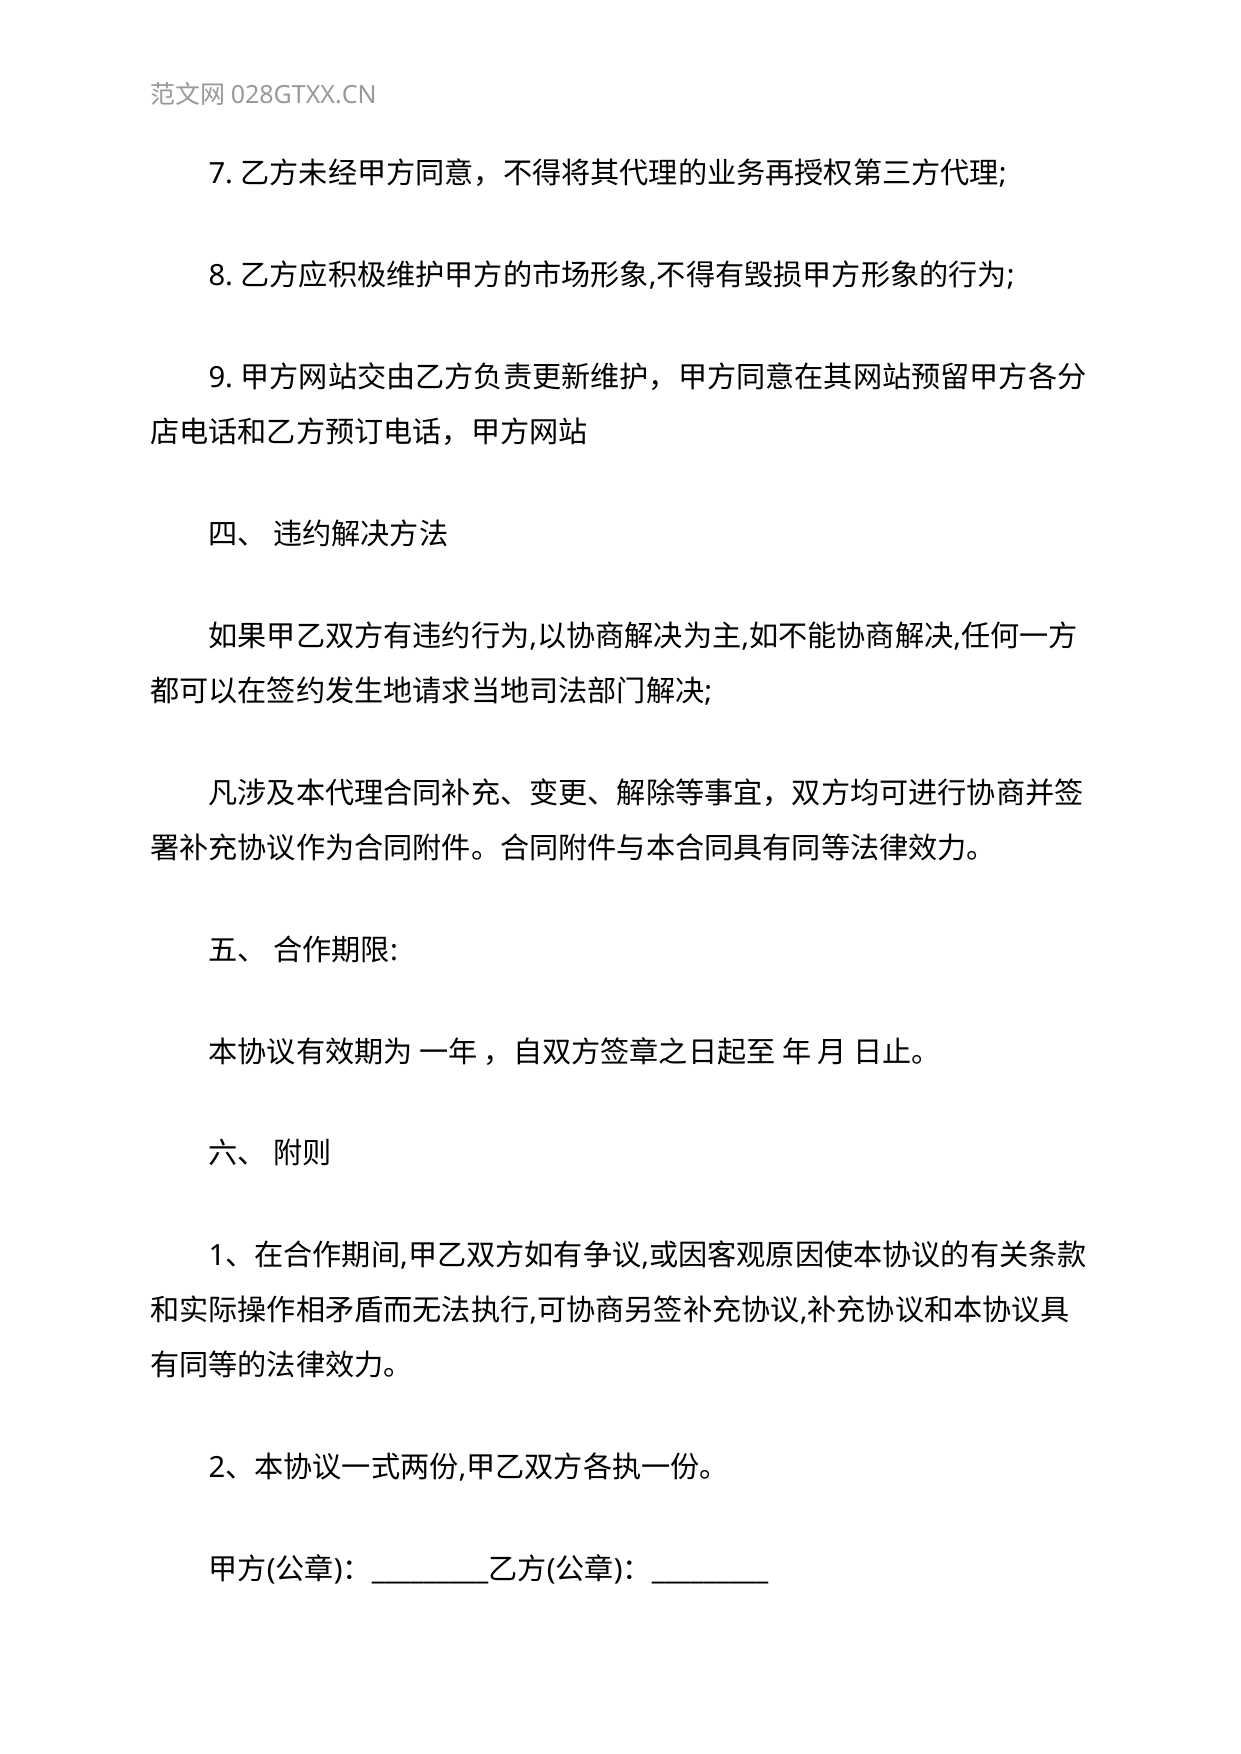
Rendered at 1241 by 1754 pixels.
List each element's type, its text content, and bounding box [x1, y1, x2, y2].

text 六、 附则 [150, 1130, 1090, 1172]
text 甲方(公章)：_________乙方(公章)：_________ [150, 1545, 1090, 1588]
text 如果甲乙双方有违约行为,以协商解决为主,如不能协商解决,任何一方都可以在签约发生地请求当地司法部门解决; [150, 612, 1090, 710]
text 本协议有效期为 一年 ，自双方签章之日起至 年 月 日止。 [150, 1028, 1090, 1070]
text 1、在合作期间,甲乙双方如有争议,或因客观原因使本协议的有关条款和实际操作相矛盾而无法执行,可协商另签补充协议,补充协议和本协议具有同等的法律效力。 [150, 1232, 1090, 1384]
text 五、 合作期限: [150, 926, 1090, 968]
text 2、本协议一式两份,甲乙双方各执一份。 [150, 1443, 1090, 1486]
text 8. 乙方应积极维护甲方的市场形象,不得有毁损甲方形象的行为; [150, 252, 1090, 294]
text 凡涉及本代理合同补充、变更、解除等事宜，双方均可进行协商并签署补充协议作为合同附件。合同附件与本合同具有同等法律效力。 [150, 769, 1090, 867]
text 9. 甲方网站交由乙方负责更新维护，甲方同意在其网站预留甲方各分店电话和乙方预订电话，甲方网站 [150, 354, 1090, 451]
text 7. 乙方未经甲方同意，不得将其代理的业务再授权第三方代理; [150, 150, 1090, 192]
text 四、 违约解决方法 [150, 511, 1090, 553]
